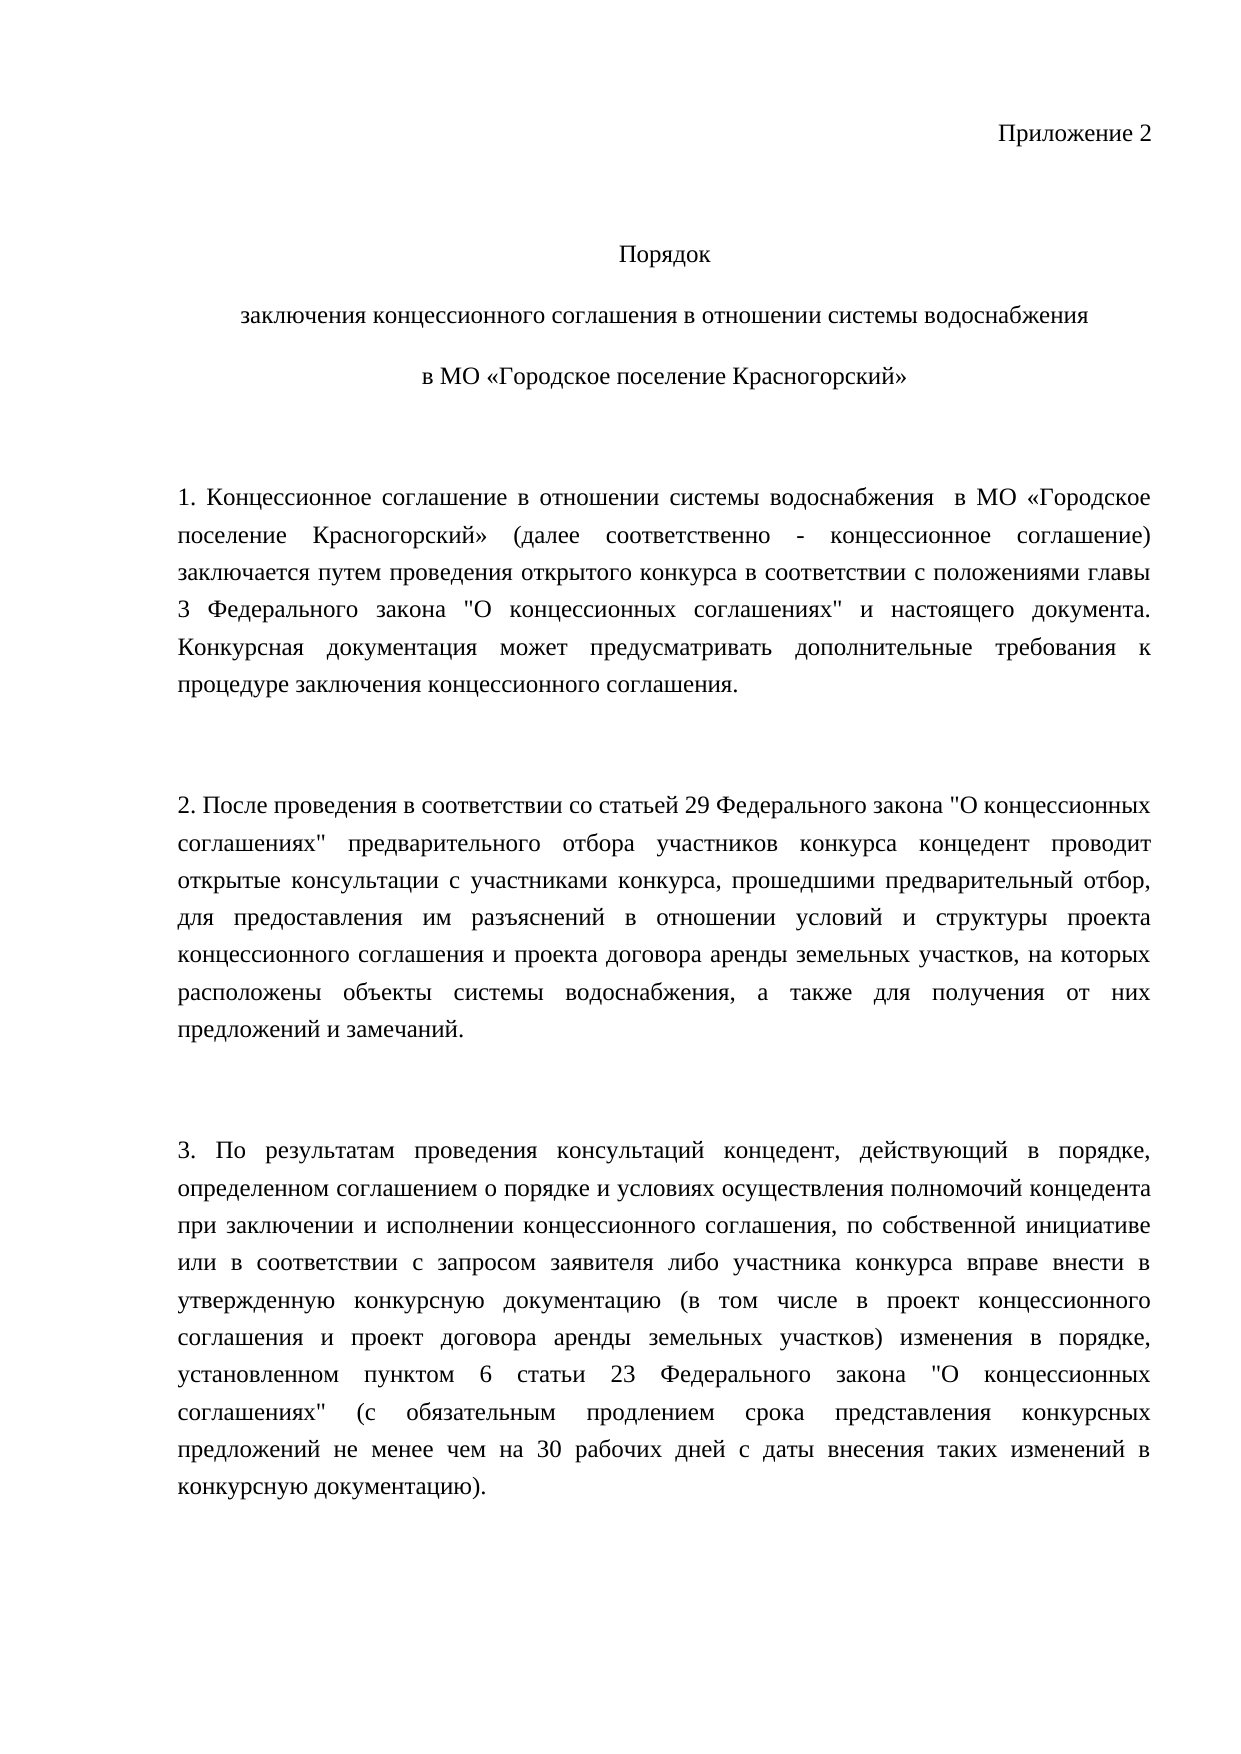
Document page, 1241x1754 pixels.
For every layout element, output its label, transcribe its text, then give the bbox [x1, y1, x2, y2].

text Приложение 2 [177, 118, 1152, 147]
text 3. По результатам проведения консультаций концедент, действующий в порядке, определенном соглашением о порядке и условиях осуществления полномочий концедента при заключении и исполнении концессионного соглашения, по собственной инициативе или в соответствии с запросом заявителя либо участника конкурса вправе внести в утвержденную конкурсную документацию (в том числе в проект концессионного соглашения и проект договора аренды земельных участков) изменения в порядке, установленном пунктом 6 статьи 23 Федерального закона "О концессионных соглашениях" (с обязательным продлением срока представления конкурсных предложений не менее чем на 30 рабочих дней с даты внесения таких изменений в конкурсную документацию). [177, 1136, 1152, 1500]
text в МО «Городское поселение Красногорский» [177, 361, 1152, 390]
text 2. После проведения в соответствии со статьей 29 Федерального закона "О концессионных соглашениях" предварительного отбора участников конкурса концедент проводит открытые консультации с участниками конкурса, прошедшими предварительный отбор, для предоставления им разъяснений в отношении условий и структуры проекта концессионного соглашения и проекта договора аренды земельных участков, на которых расположены объекты системы водоснабжения, а также для получения от них предложений и замечаний. [177, 790, 1152, 1043]
text заключения концессионного соглашения в отношении системы водоснабжения [177, 300, 1152, 329]
text 1. Концессионное соглашение в отношении системы водоснабжения в МО «Городское поселение Красногорский» (далее соответственно - концессионное соглашение) заключается путем проведения открытого конкурса в соответствии с положениями главы 3 Федерального закона "О концессионных соглашениях" и настоящего документа. Конкурсная документация может предусматривать дополнительные требования к процедуре заключения концессионного соглашения. [177, 482, 1152, 698]
text Порядок [177, 239, 1152, 268]
